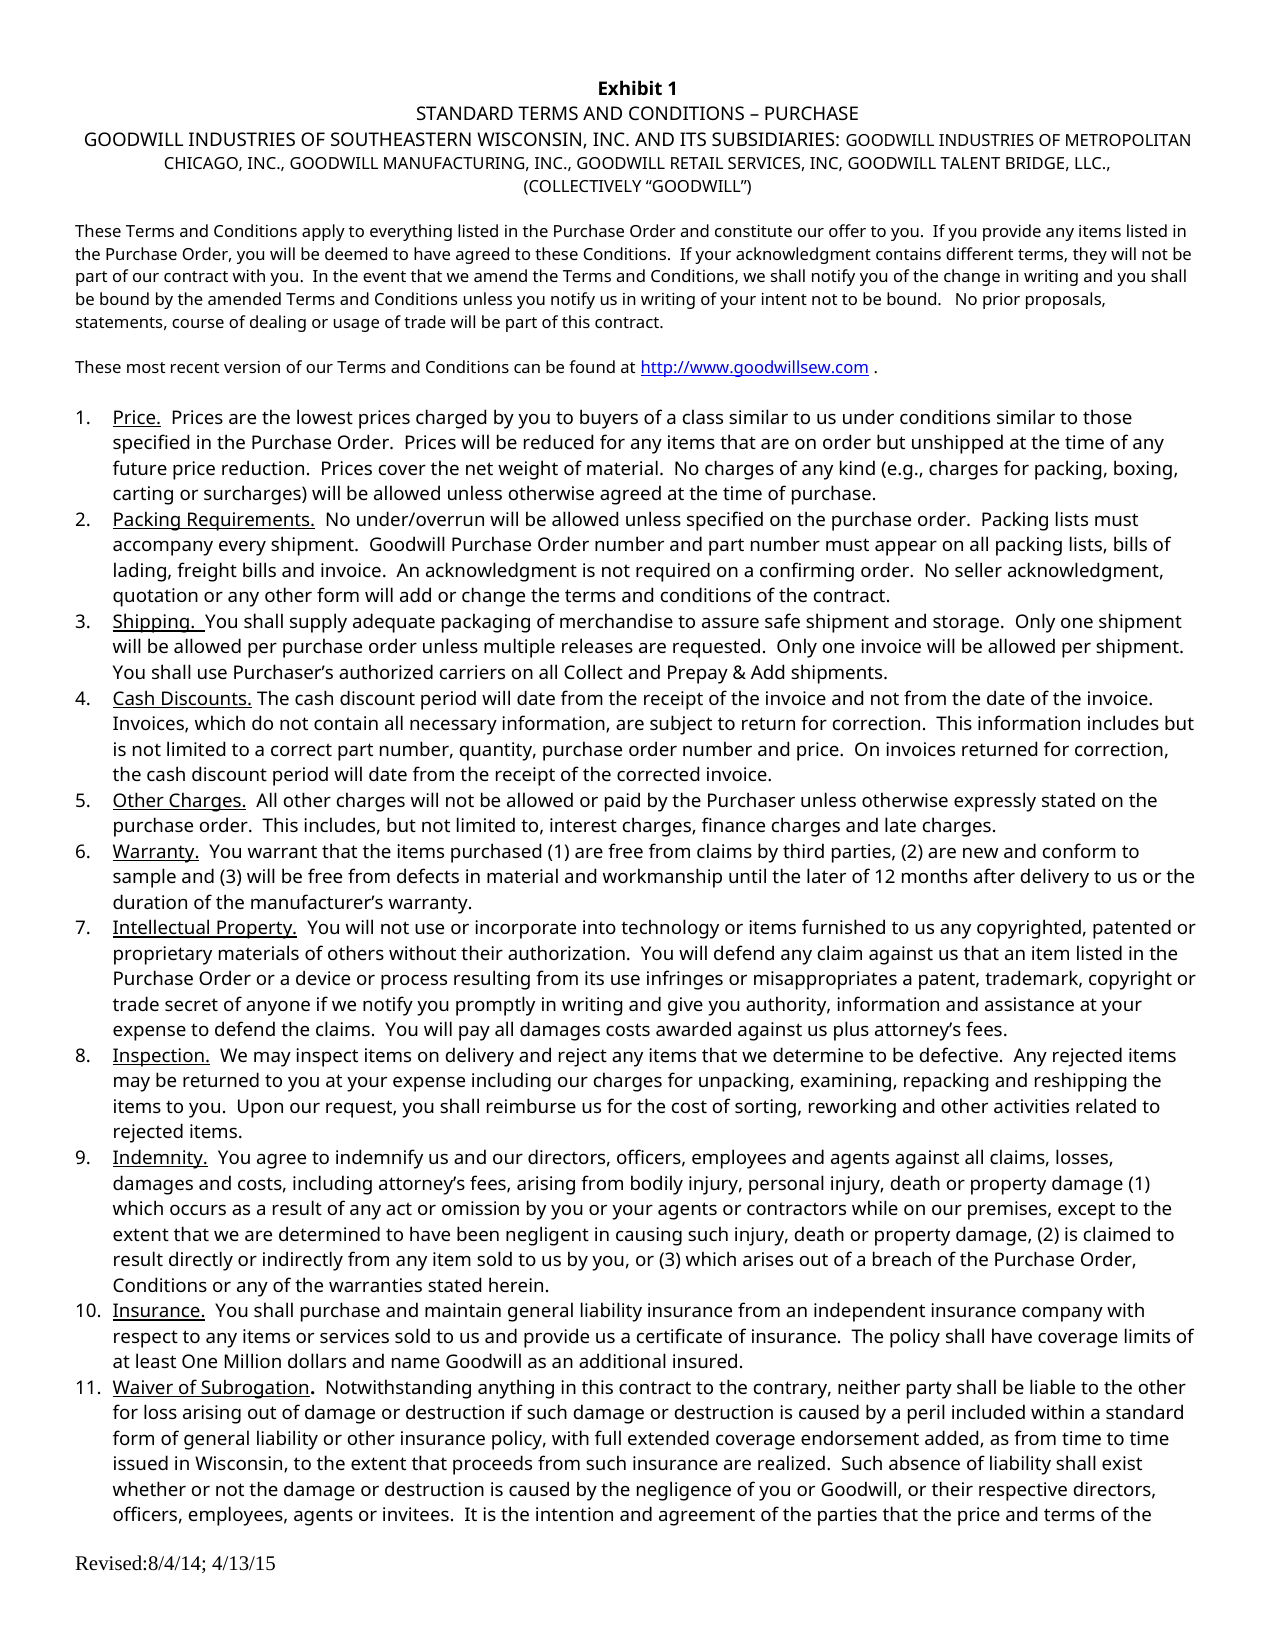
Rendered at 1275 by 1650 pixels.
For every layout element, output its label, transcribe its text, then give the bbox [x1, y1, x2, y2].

text STANDARD TERMS AND CONDITIONS – PURCHASE [75, 101, 1200, 126]
text These most recent version of our Terms and Conditions can be found at http://www.goodwillsew.com . [75, 356, 1200, 379]
list Price. Prices are the lowest prices charged by you to buyers of a class similar to us under conditions similar to those specified in the Purchase Order. Prices will be reduced for any items that are on order but unshipped at the time of any future price reduction. Prices cover the net weight of material. No charges of any kind (e.g., charges for packing, boxing, carting or surcharges) will be allowed unless otherwise agreed at the time of purchase. [75, 404, 1200, 506]
list Inspection. We may inspect items on delivery and reject any items that we determine to be defective. Any rejected items may be returned to you at your expense including our charges for unpacking, examining, repacking and reshipping the items to you. Upon our request, you shall reimburse us for the cost of sorting, reworking and other activities related to rejected items. [75, 1042, 1200, 1144]
list Shipping. You shall supply adequate packaging of merchandise to assure safe shipment and storage. Only one shipment will be allowed per purchase order unless multiple releases are requested. Only one invoice will be allowed per shipment. You shall use Purchaser’s authorized carriers on all Collect and Prepay & Add shipments. [75, 608, 1200, 685]
text (COLLECTIVELY “GOODWILL”) [75, 174, 1200, 197]
list Other Charges. All other charges will not be allowed or paid by the Purchaser unless otherwise expressly stated on the purchase order. This includes, but not limited to, interest charges, finance charges and late charges. [75, 787, 1200, 838]
text Exhibit 1 [75, 75, 1200, 101]
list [75, 1374, 1200, 1527]
text These Terms and Conditions apply to everything listed in the Purchase Order and constitute our offer to you. If you provide any items listed in the Purchase Order, you will be deemed to have agreed to these Conditions. If your acknowledgment contains different terms, they will not be part of our contract with you. In the event that we amend the Terms and Conditions, we shall notify you of the change in writing and you shall be bound by the amended Terms and Conditions unless you notify us in writing of your intent not to be bound. No prior proposals, statements, course of dealing or usage of trade will be part of this contract. [75, 220, 1200, 333]
list Packing Requirements. No under/overrun will be allowed unless specified on the purchase order. Packing lists must accompany every shipment. Goodwill Purchase Order number and part number must appear on all packing lists, bills of lading, freight bills and invoice. An acknowledgment is not required on a confirming order. No seller acknowledgment, quotation or any other form will add or change the terms and conditions of the contract. [75, 506, 1200, 608]
list Cash Discounts. The cash discount period will date from the receipt of the invoice and not from the date of the invoice. Invoices, which do not contain all necessary information, are subject to return for correction. This information includes but is not limited to a correct part number, quantity, purchase order number and price. On invoices returned for correction, the cash discount period will date from the receipt of the corrected invoice. [75, 685, 1200, 787]
text GOODWILL INDUSTRIES OF SOUTHEASTERN WISCONSIN, INC. AND ITS SUBSIDIARIES: GOODWILL INDUSTRIES OF METROPOLITAN CHICAGO, INC., GOODWILL MANUFACTURING, INC., GOODWILL RETAIL SERVICES, INC, GOODWILL TALENT BRIDGE, LLC., [75, 126, 1200, 174]
list Intellectual Property. You will not use or incorporate into technology or items furnished to us any copyrighted, patented or proprietary materials of others without their authorization. You will defend any claim against us that an item listed in the Purchase Order or a device or process resulting from its use infringes or misappropriates a patent, trademark, copyright or trade secret of anyone if we notify you promptly in writing and give you authority, information and assistance at your expense to defend the claims. You will pay all damages costs awarded against us plus attorney’s fees. [75, 914, 1200, 1042]
list Indemnity. You agree to indemnify us and our directors, officers, employees and agents against all claims, losses, damages and costs, including attorney’s fees, arising from bodily injury, personal injury, death or property damage (1) which occurs as a result of any act or omission by you or your agents or contractors while on our premises, except to the extent that we are determined to have been negligent in causing such injury, death or property damage, (2) is claimed to result directly or indirectly from any item sold to us by you, or (3) which arises out of a breach of the Purchase Order, Conditions or any of the warranties stated herein. [75, 1144, 1200, 1297]
list Insurance. You shall purchase and maintain general liability insurance from an independent insurance company with respect to any items or services sold to us and provide us a certificate of insurance. The policy shall have coverage limits of at least One Million dollars and name Goodwill as an additional insured. [75, 1297, 1200, 1374]
list Warranty. You warrant that the items purchased (1) are free from claims by third parties, (2) are new and conform to sample and (3) will be free from defects in material and workmanship until the later of 12 months after delivery to us or the duration of the manufacturer’s warranty. [75, 838, 1200, 914]
